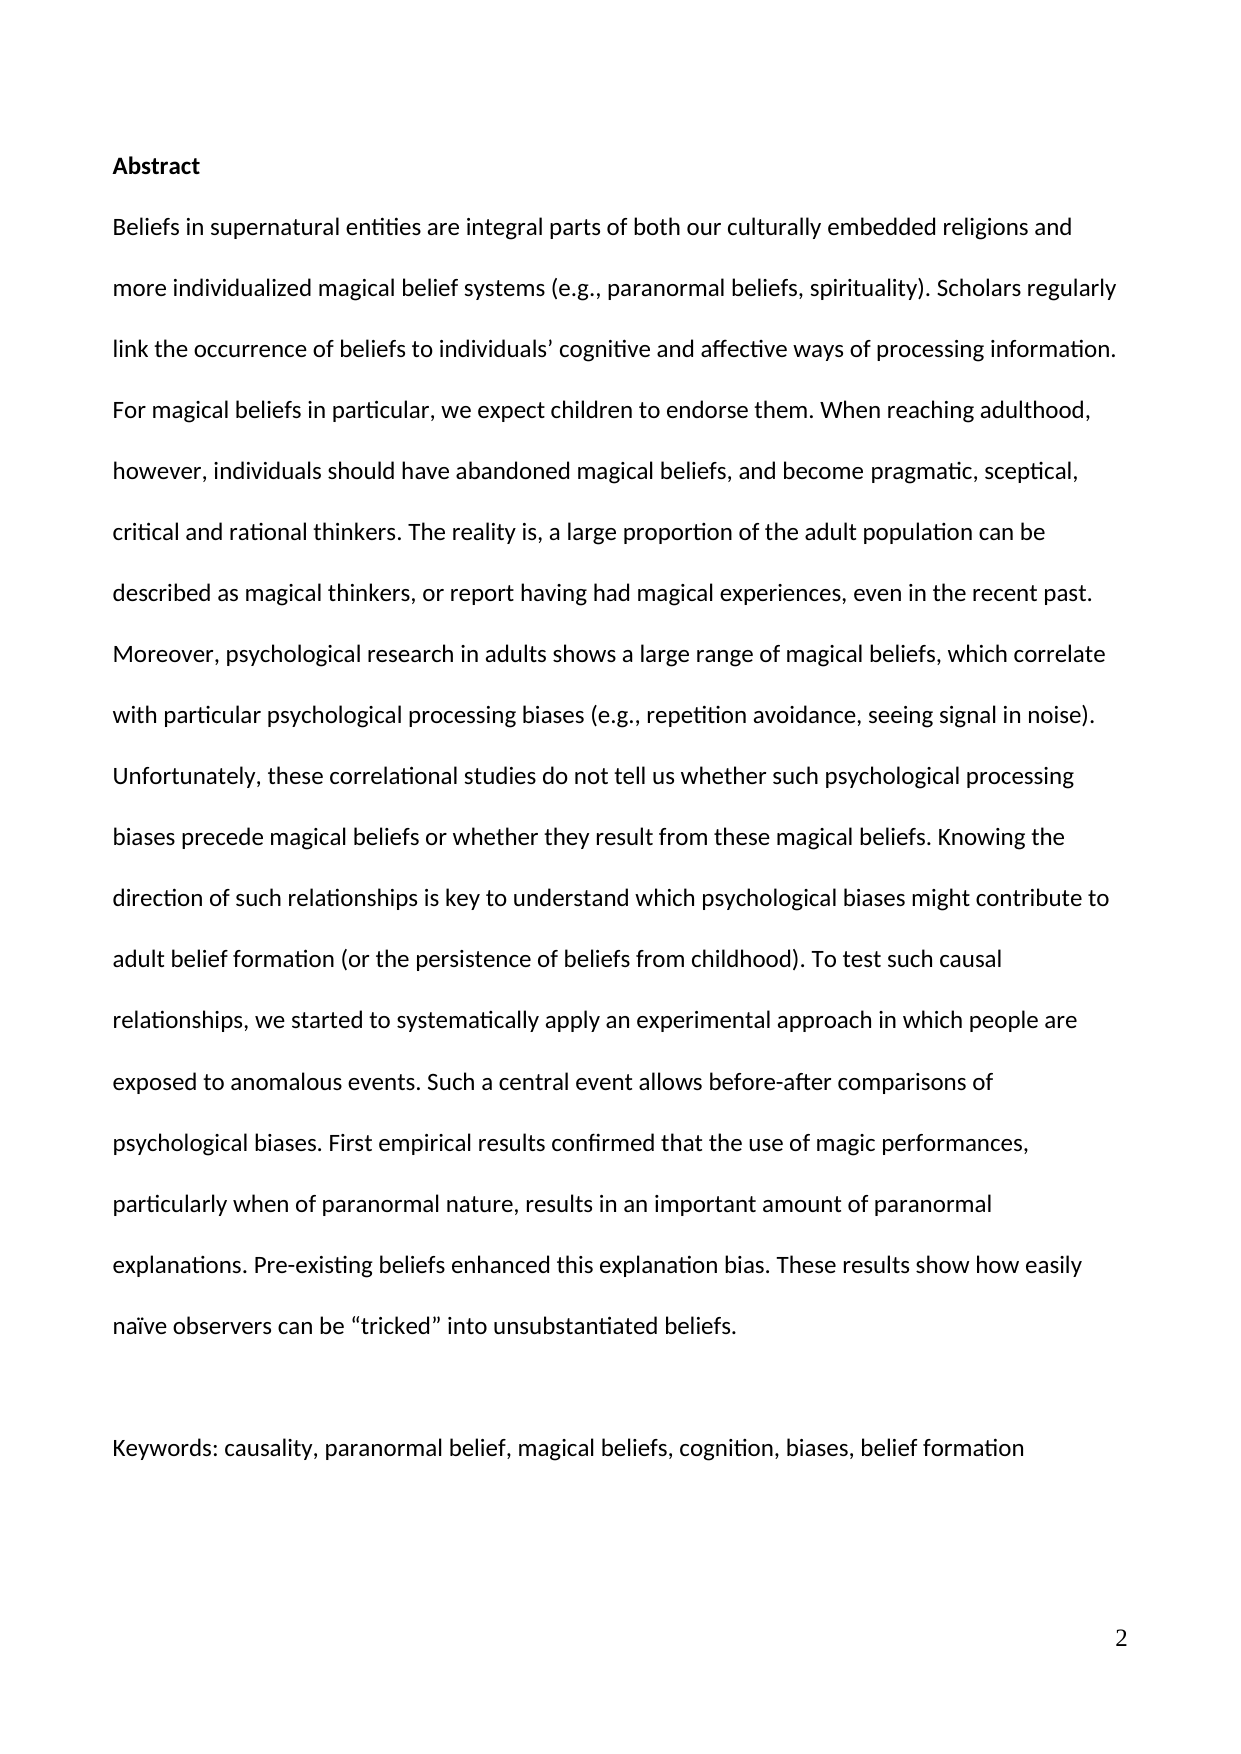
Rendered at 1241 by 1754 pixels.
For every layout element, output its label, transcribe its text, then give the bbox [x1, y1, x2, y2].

text Beliefs in supernatural entities are integral parts of both our culturally embedded religions and more individualized magical belief systems (e.g., paranormal beliefs, spirituality). Scholars regularly link the occurrence of beliefs to individuals’ cognitive and affective ways of processing information. For magical beliefs in particular, we expect children to endorse them. When reaching adulthood, however, individuals should have abandoned magical beliefs, and become pragmatic, sceptical, critical and rational thinkers. The reality is, a large proportion of the adult population can be described as magical thinkers, or report having had magical experiences, even in the recent past. Moreover, psychological research in adults shows a large range of magical beliefs, which correlate with particular psychological processing biases (e.g., repetition avoidance, seeing signal in noise). Unfortunately, these correlational studies do not tell us whether such psychological processing biases precede magical beliefs or whether they result from these magical beliefs. Knowing the direction of such relationships is key to understand which psychological biases might contribute to adult belief formation (or the persistence of beliefs from childhood). To test such causal relationships, we started to systematically apply an experimental approach in which people are exposed to anomalous events. Such a central event allows before-after comparisons of psychological biases. First empirical results confirmed that the use of magic performances, particularly when of paranormal nature, results in an important amount of paranormal explanations. Pre-existing beliefs enhanced this explanation bias. These results show how easily naïve observers can be “tricked” into unsubstantiated beliefs. [112, 211, 1128, 1340]
text Abstract [112, 150, 1128, 181]
text Keywords: causality, paranormal belief, magical beliefs, cognition, biases, belief formation [112, 1432, 1128, 1462]
